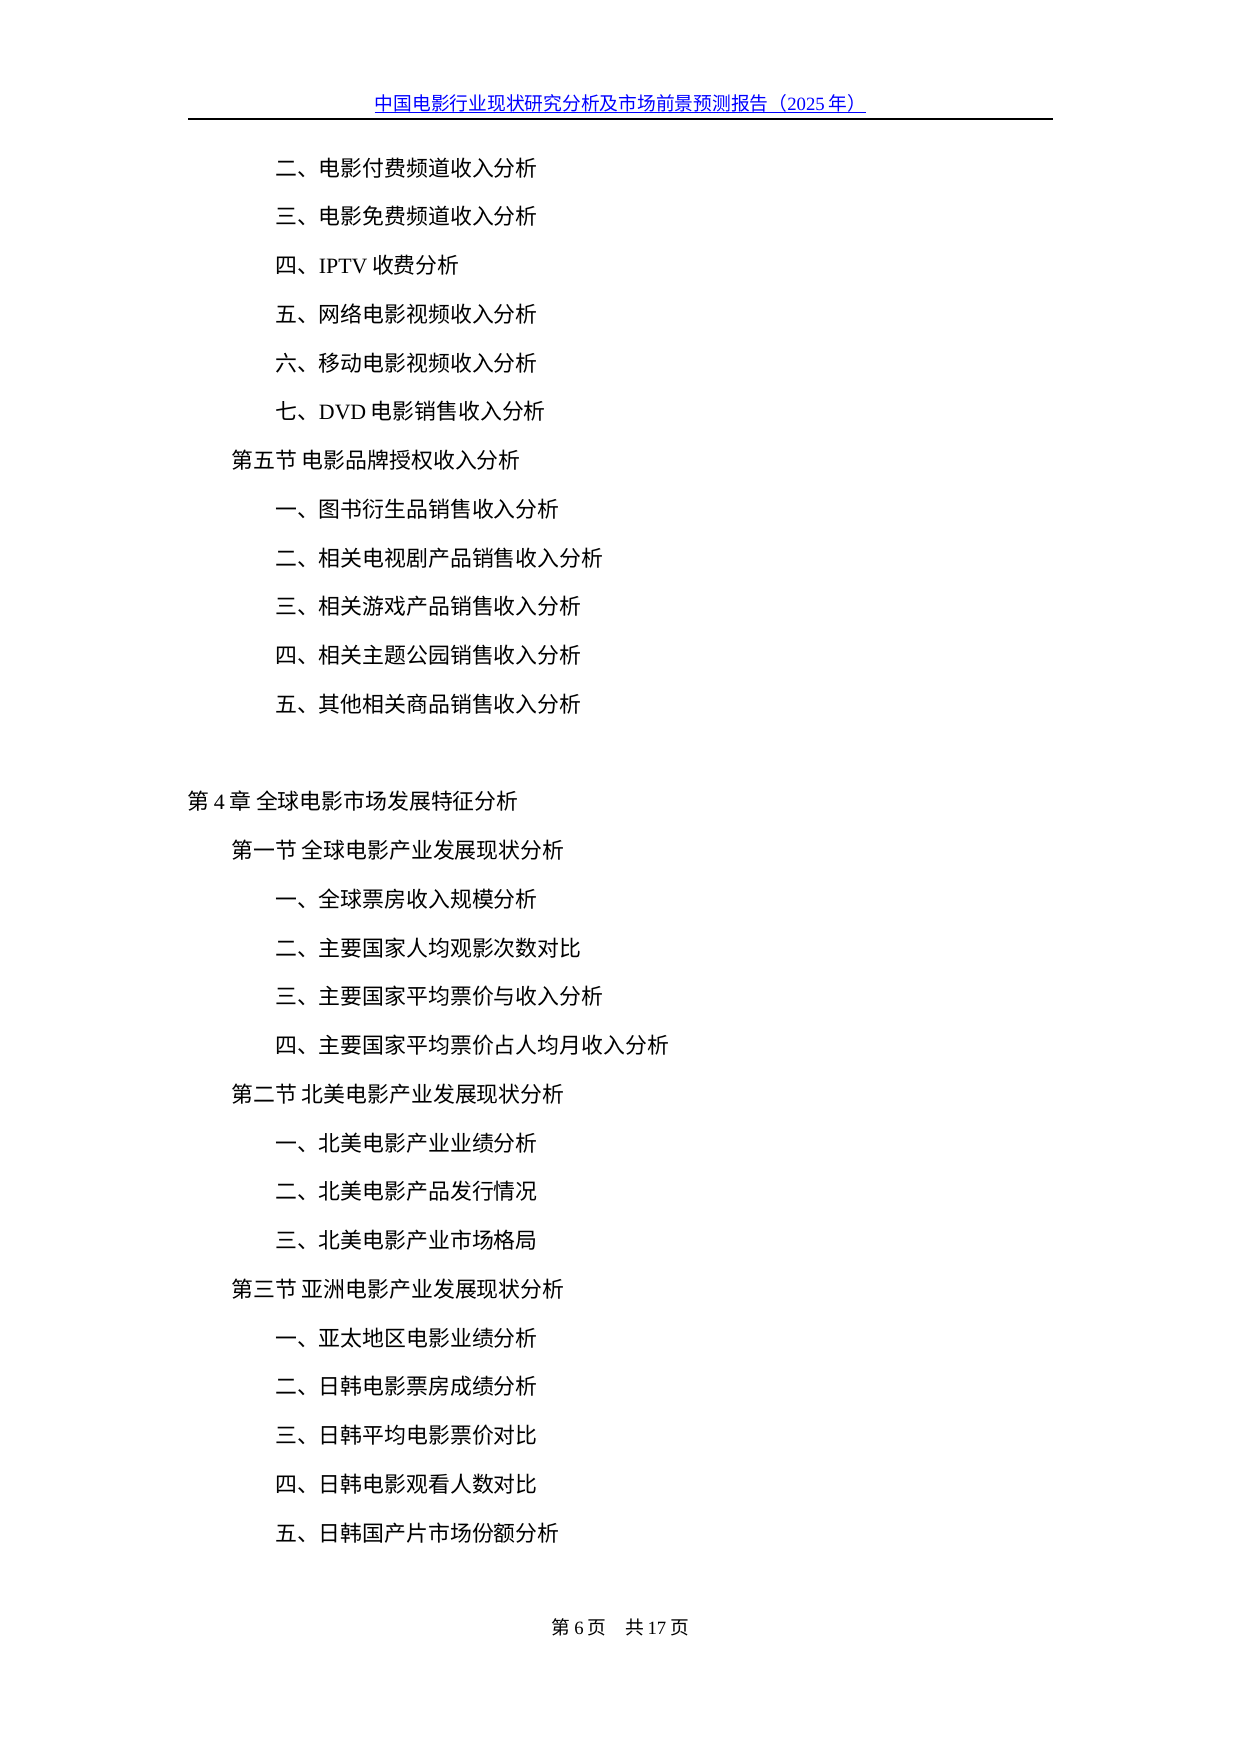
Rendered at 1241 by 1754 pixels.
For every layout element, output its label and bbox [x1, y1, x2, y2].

text [187, 150, 1053, 1548]
